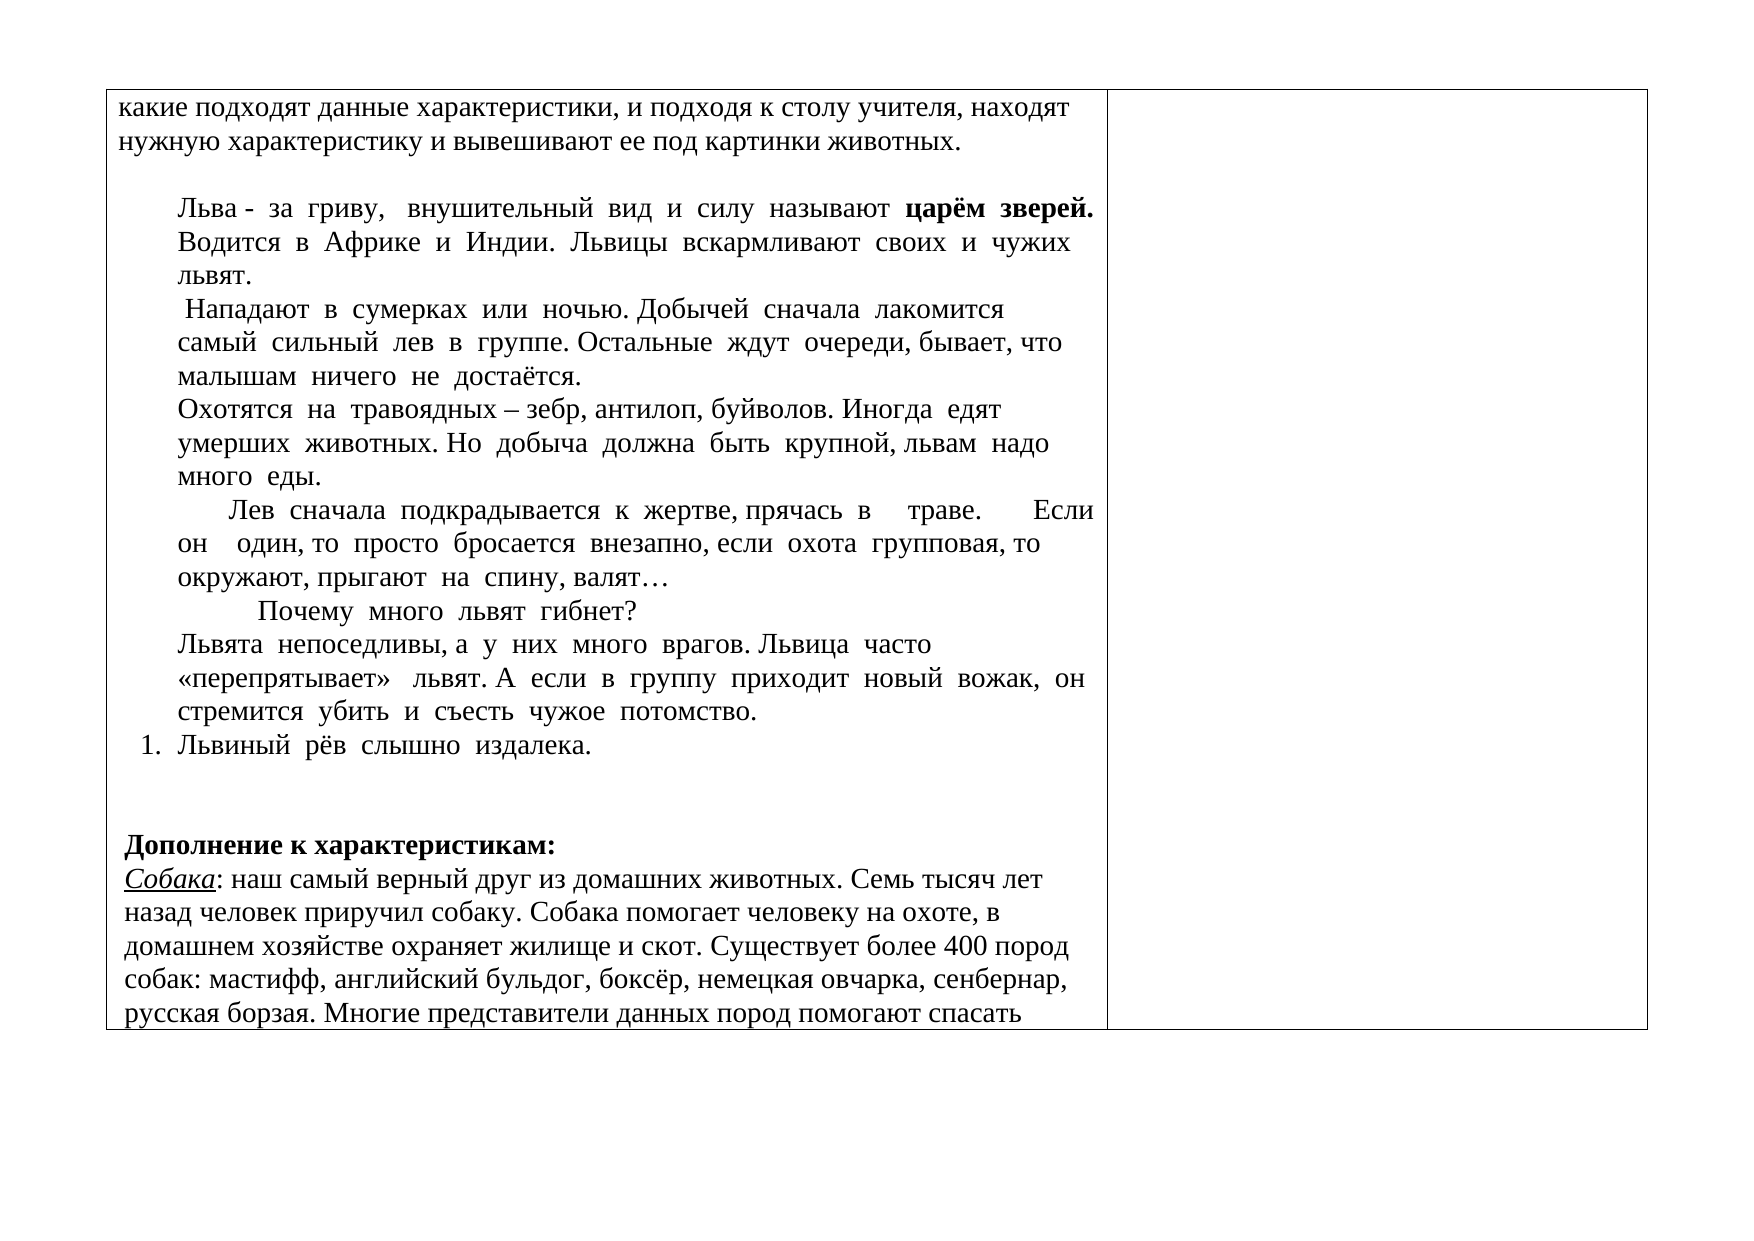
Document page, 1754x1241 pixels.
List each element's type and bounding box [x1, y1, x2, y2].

table_cell [1108, 90, 1647, 1029]
table_cell [107, 90, 1107, 1029]
